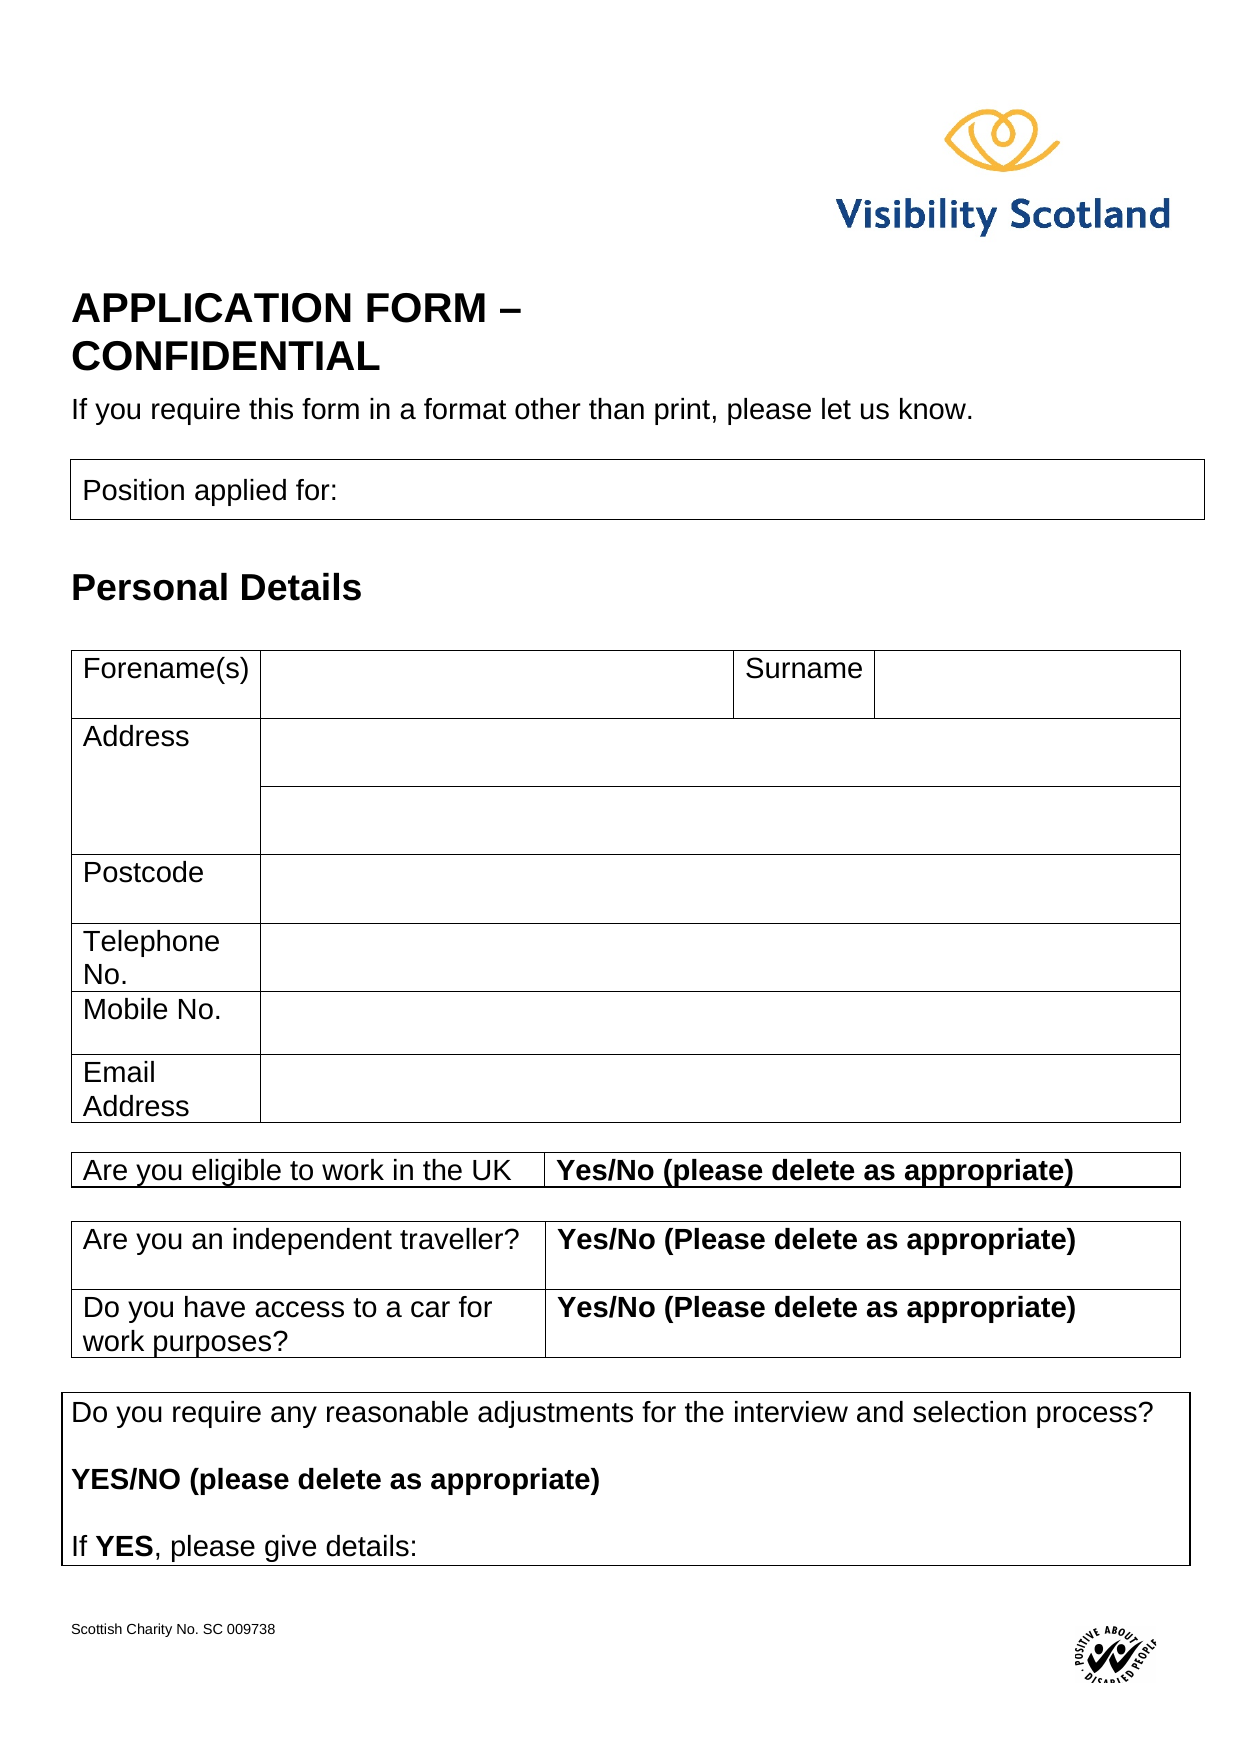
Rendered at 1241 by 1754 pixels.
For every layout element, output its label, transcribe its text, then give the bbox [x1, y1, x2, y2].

picture [778, 56, 1226, 289]
table_cell [261, 1055, 1180, 1122]
table_cell Do you have access to a car for work purposes? [72, 1290, 545, 1357]
table_header [875, 651, 1180, 718]
table_cell [261, 924, 1180, 991]
table_cell [261, 992, 1180, 1054]
table_header Yes/No (Please delete as appropriate) [546, 1222, 1180, 1289]
table_cell [261, 855, 1180, 922]
table_cell Yes/No (Please delete as appropriate) [546, 1290, 1180, 1357]
table_cell Address [72, 719, 260, 854]
table_cell Telephone No. [72, 924, 260, 991]
table_cell [261, 719, 1180, 786]
subtitle APPLICATION FORM – CONFIDENTIAL [71, 283, 1181, 379]
table_cell Mobile No. [72, 992, 260, 1054]
table_header [261, 651, 733, 718]
table_cell Email Address [72, 1055, 260, 1122]
text If YES, please give details: [63, 1526, 1189, 1565]
text Do you require any reasonable adjustments for the interview and selection process? [63, 1393, 1189, 1428]
table_header Yes/No (please delete as appropriate) [545, 1153, 1180, 1186]
table_header Are you eligible to work in the UK [72, 1153, 544, 1186]
table_header Are you an independent traveller? [72, 1222, 545, 1289]
table_cell Postcode [72, 855, 260, 922]
text If you require this form in a format other than print, please let us know. [71, 392, 1181, 425]
picture [1075, 1626, 1157, 1683]
subtitle Personal Details [71, 566, 1181, 609]
table_header Position applied for: [71, 460, 1204, 518]
text YES/NO (please delete as appropriate) [71, 1462, 1181, 1496]
table_cell [261, 787, 1180, 854]
table_header Surname [734, 651, 874, 718]
table_header Forename(s) [72, 651, 260, 718]
